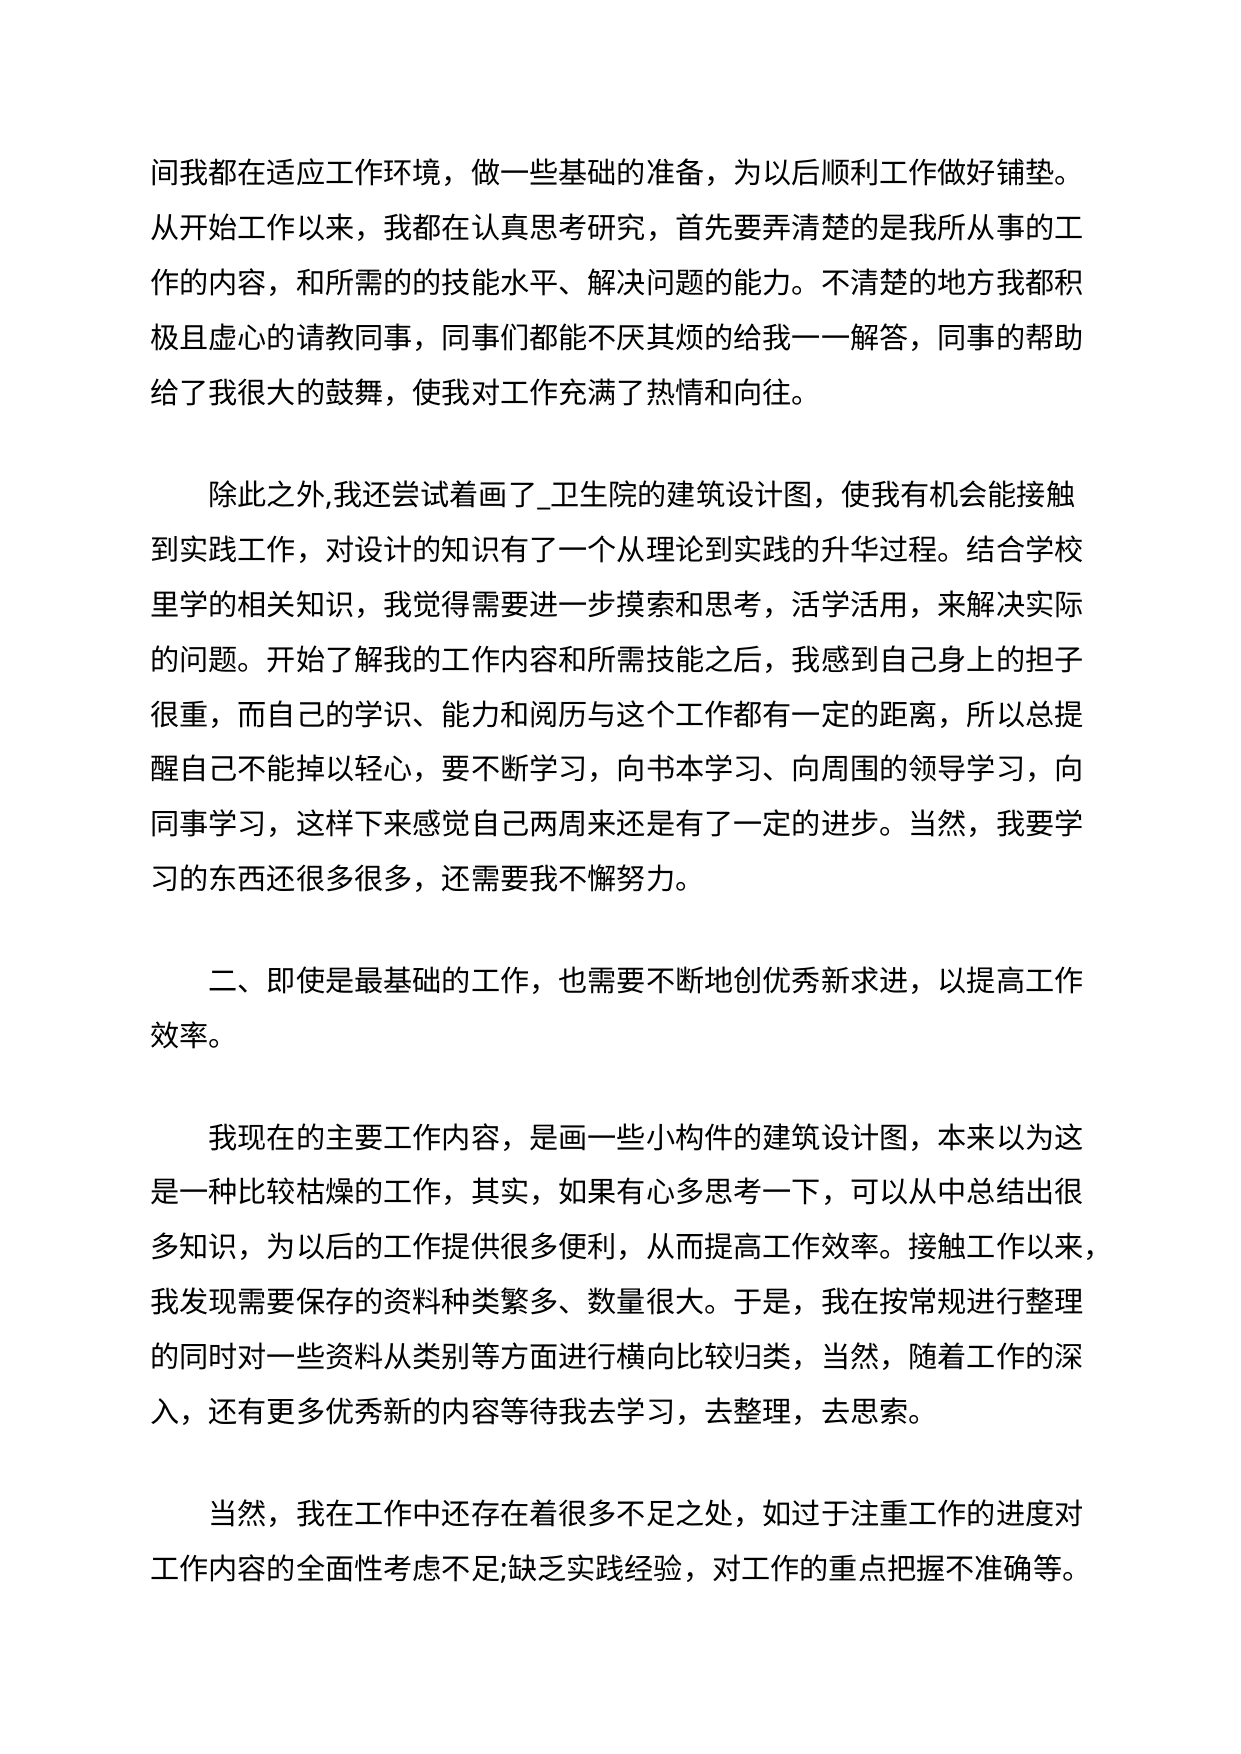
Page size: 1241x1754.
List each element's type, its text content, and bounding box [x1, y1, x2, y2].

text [150, 1490, 1090, 1588]
text 我现在的主要工作内容，是画一些小构件的建筑设计图，本来以为这是一种比较枯燥的工作，其实，如果有心多思考一下，可以从中总结出很多知识，为以后的工作提供很多便利，从而提高工作效率。接触工作以来，我发现需要保存的资料种类繁多、数量很大。于是，我在按常规进行整理的同时对一些资料从类别等方面进行横向比较归类，当然，随着工作的深入，还有更多优秀新的内容等待我去学习，去整理，去思索。 [150, 1114, 1090, 1431]
text 二、即使是最基础的工作，也需要不断地创优秀新求进，以提高工作效率。 [150, 957, 1090, 1055]
text 除此之外,我还尝试着画了_卫生院的建筑设计图，使我有机会能接触到实践工作，对设计的知识有了一个从理论到实践的升华过程。结合学校里学的相关知识，我觉得需要进一步摸索和思考，活学活用，来解决实际的问题。开始了解我的工作内容和所需技能之后，我感到自己身上的担子很重，而自己的学识、能力和阅历与这个工作都有一定的距离，所以总提醒自己不能掉以轻心，要不断学习，向书本学习、向周围的领导学习，向同事学习，这样下来感觉自己两周来还是有了一定的进步。当然，我要学习的东西还很多很多，还需要我不懈努力。 [150, 471, 1090, 898]
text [150, 150, 1090, 412]
